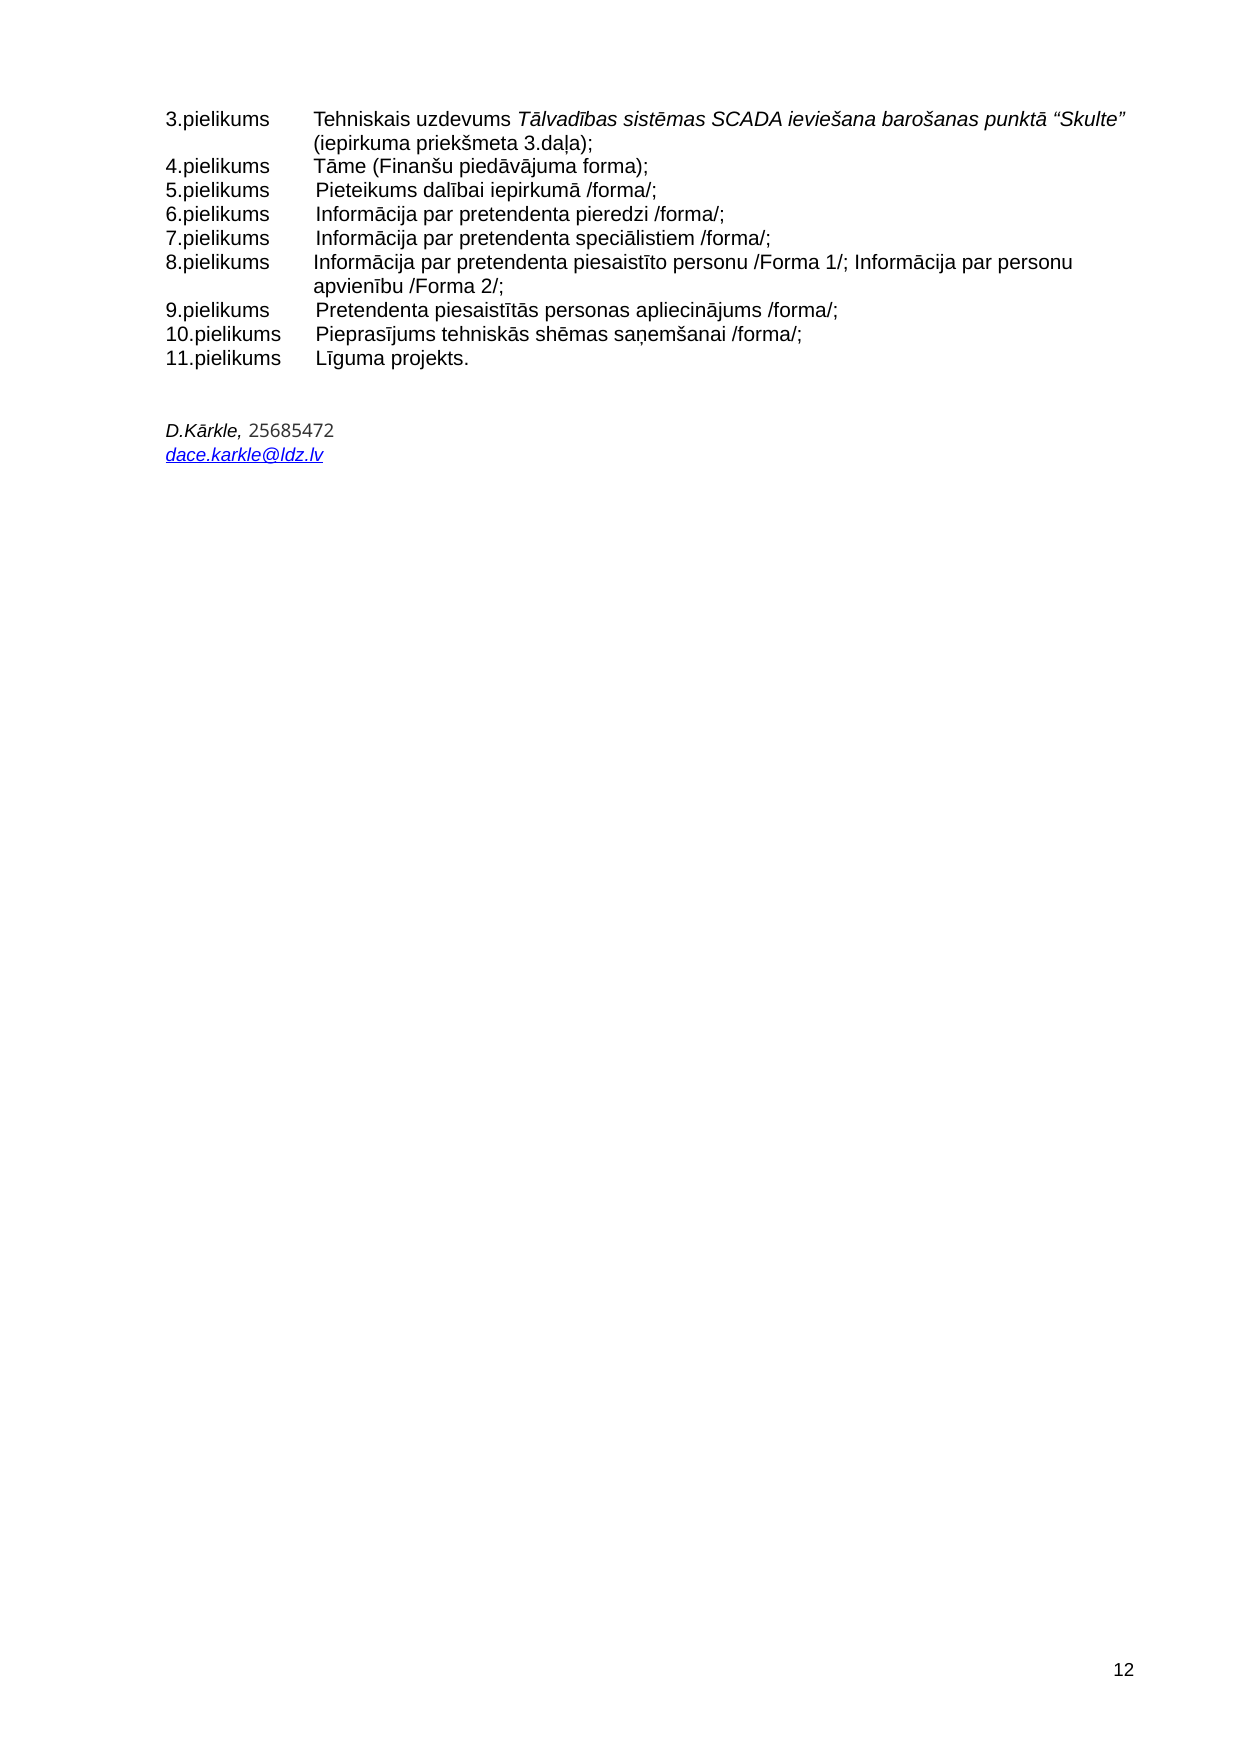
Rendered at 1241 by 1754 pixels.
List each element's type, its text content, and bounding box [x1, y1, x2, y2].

text 10.pielikums Pieprasījums tehniskās shēmas saņemšanai /forma/; [165, 322, 1134, 346]
text 7.pielikums Informācija par pretendenta speciālistiem /forma/; [165, 226, 1134, 250]
text dace.karkle@ldz.lv [165, 443, 1134, 465]
text 4.pielikums Tāme (Finanšu piedāvājuma forma); [165, 154, 1134, 178]
text 9.pielikums Pretendenta piesaistītās personas apliecinājums /forma/; [165, 298, 1134, 322]
text 11.pielikums Līguma projekts. [165, 346, 1134, 370]
text 8.pielikums Informācija par pretendenta piesaistīto personu /Forma 1/; Informācija par personu apvienību /Forma 2/; [165, 250, 1134, 298]
text D.Kārkle, 25685472 [165, 418, 1134, 443]
text 3.pielikums Tehniskais uzdevums Tālvadības sistēmas SCADA ieviešana barošanas punktā “Skulte” (iepirkuma priekšmeta 3.daļa); [165, 106, 1134, 154]
text 5.pielikums Pieteikums dalībai iepirkumā /forma/; [165, 178, 1134, 202]
text 6.pielikums Informācija par pretendenta pieredzi /forma/; [165, 202, 1134, 226]
